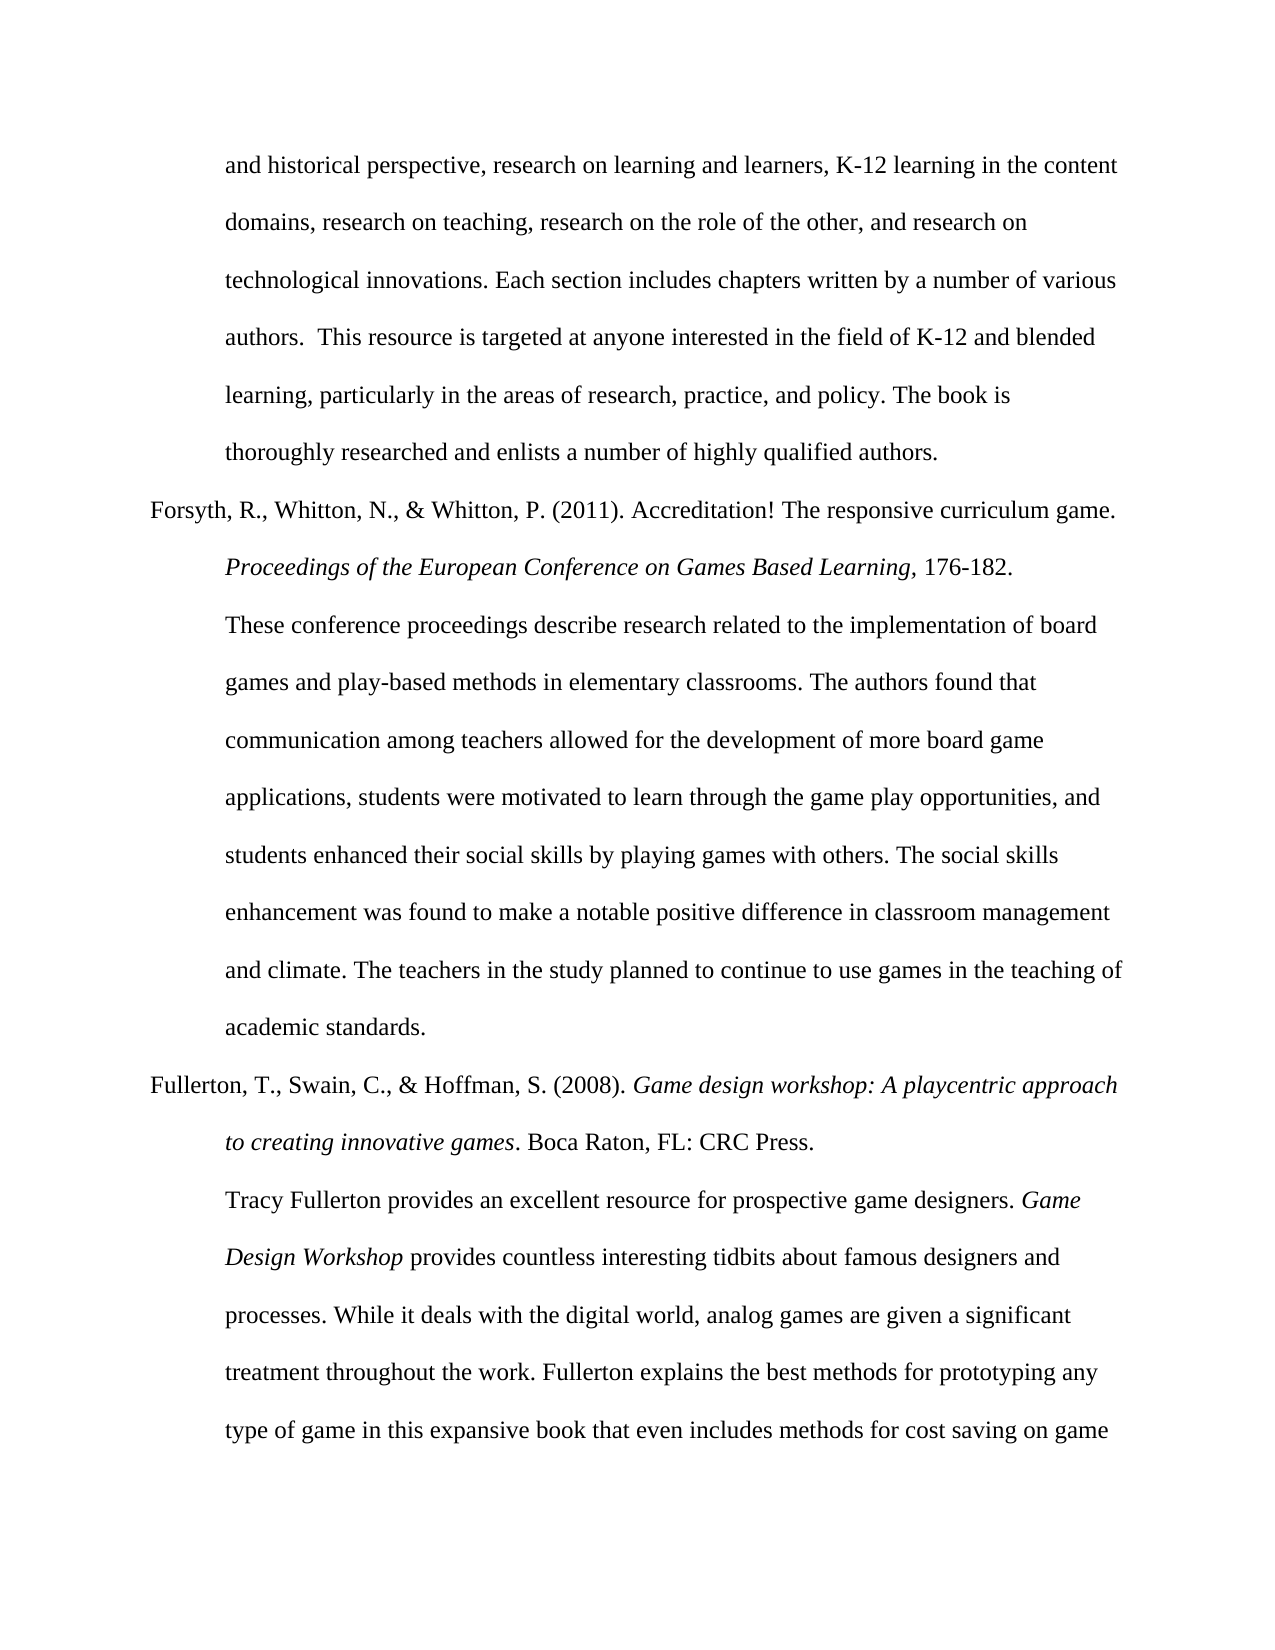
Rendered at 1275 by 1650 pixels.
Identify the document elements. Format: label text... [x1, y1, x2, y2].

text These conference proceedings describe research related to the implementation of board games and play-based methods in elementary classrooms. The authors found that communication among teachers allowed for the development of more board game applications, students were motivated to learn through the game play opportunities, and students enhanced their social skills by playing games with others. The social skills enhancement was found to make a notable positive difference in classroom management and climate. The teachers in the study planned to continue to use games in the teaching of academic standards. [225, 610, 1125, 1041]
text Proceedings of the European Conference on Games Based Learning, 176-182. [150, 552, 1125, 581]
text Fullerton, T., Swain, C., & Hoffman, S. (2008). Game design workshop: A playcentric approach to creating innovative games. Boca Raton, FL: CRC Press. [150, 1070, 1125, 1156]
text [225, 150, 1125, 466]
text Forsyth, R., Whitton, N., & Whitton, P. (2011). Accreditation! The responsive curriculum game. [150, 495, 1125, 524]
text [225, 1185, 1125, 1444]
